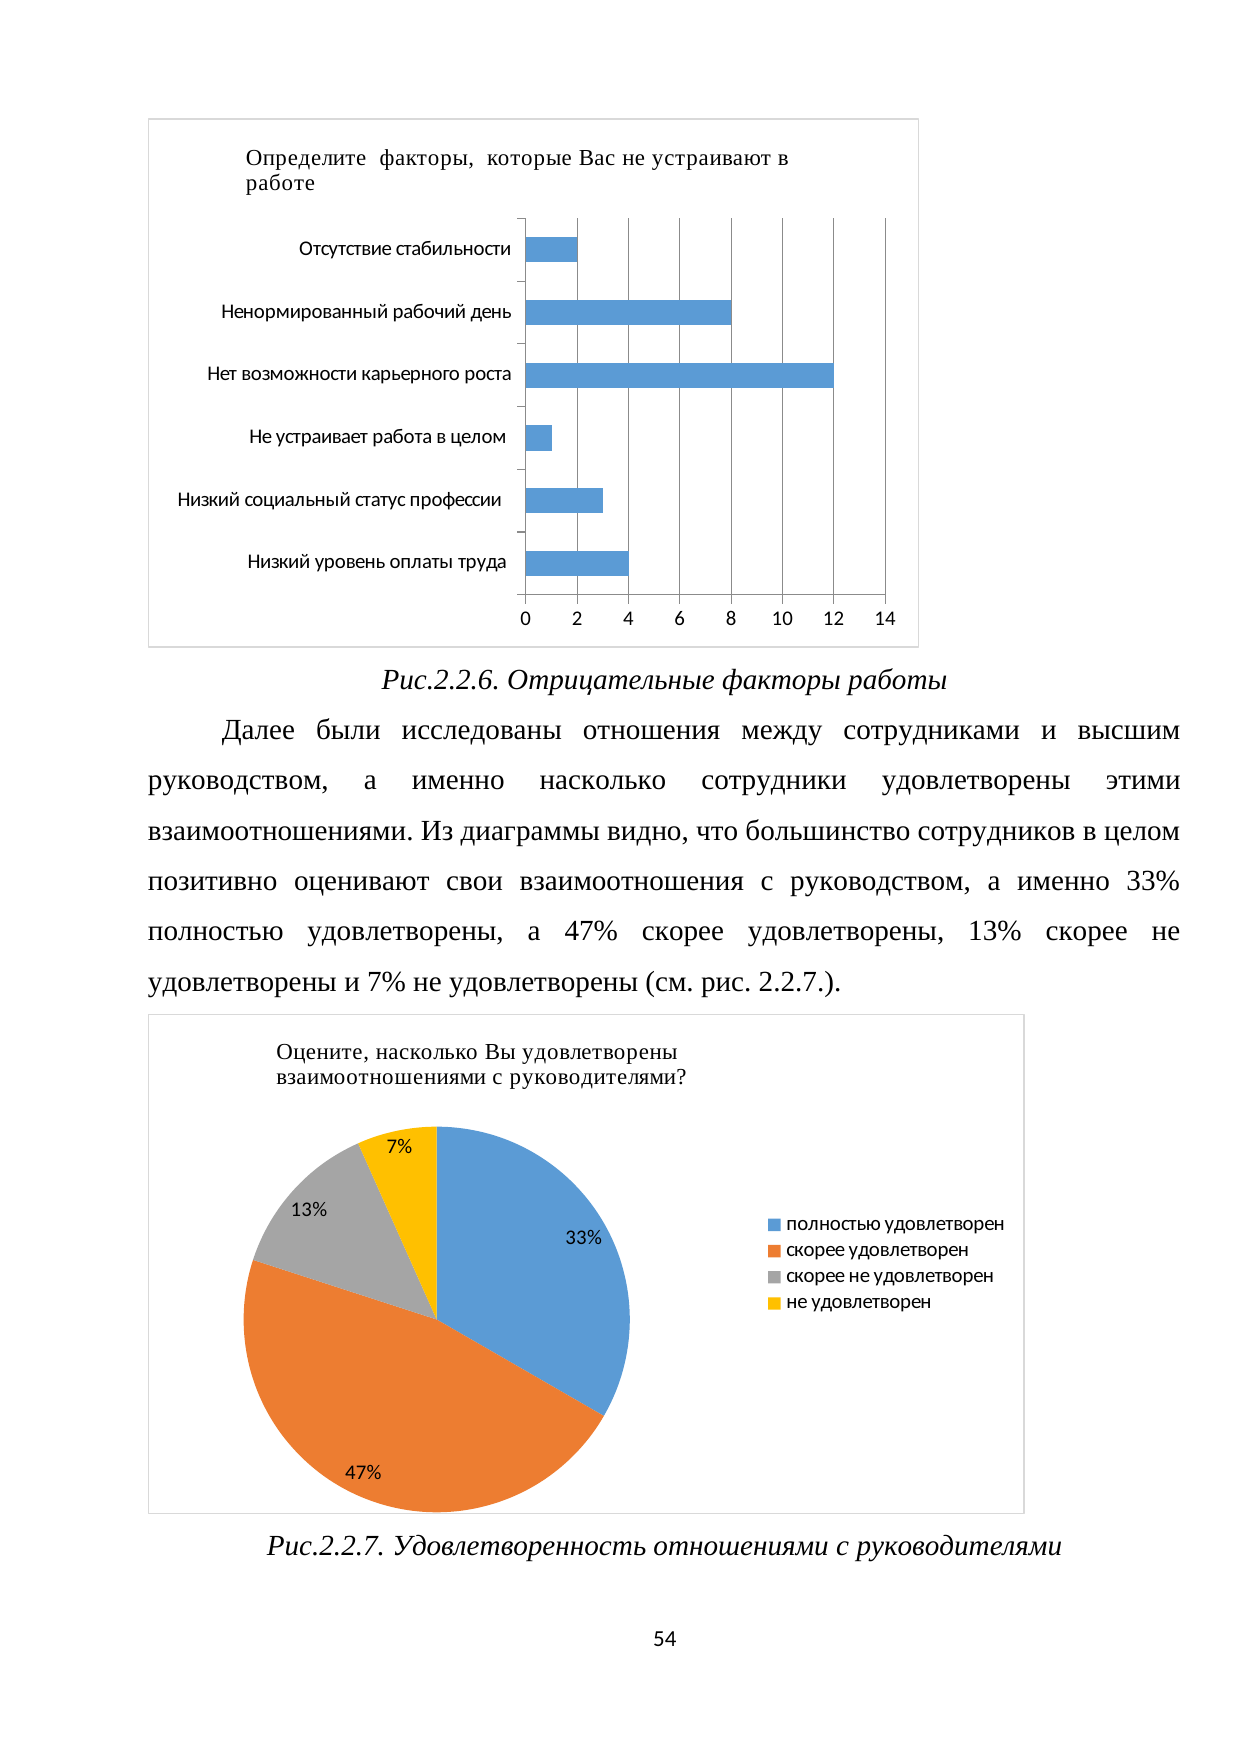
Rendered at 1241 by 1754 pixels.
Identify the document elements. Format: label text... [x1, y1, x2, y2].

text Рис.2.2.6. Отрицательные факторы работы [148, 662, 1181, 695]
text Далее были исследованы отношения между сотрудниками и высшим руководством, а именно насколько сотрудники удовлетворены этими взаимоотношениями. Из диаграммы видно, что большинство сотрудников в целом позитивно оценивают свои взаимоотношения с руководством, а именно 33% полностью удовлетворены, а 47% скорее удовлетворены, 13% скорее не удовлетворены и 7% не удовлетворены (см. рис. 2.2.7.). [148, 712, 1181, 997]
text Рис.2.2.7. Удовлетворенность отношениями с руководителями [148, 1528, 1181, 1562]
